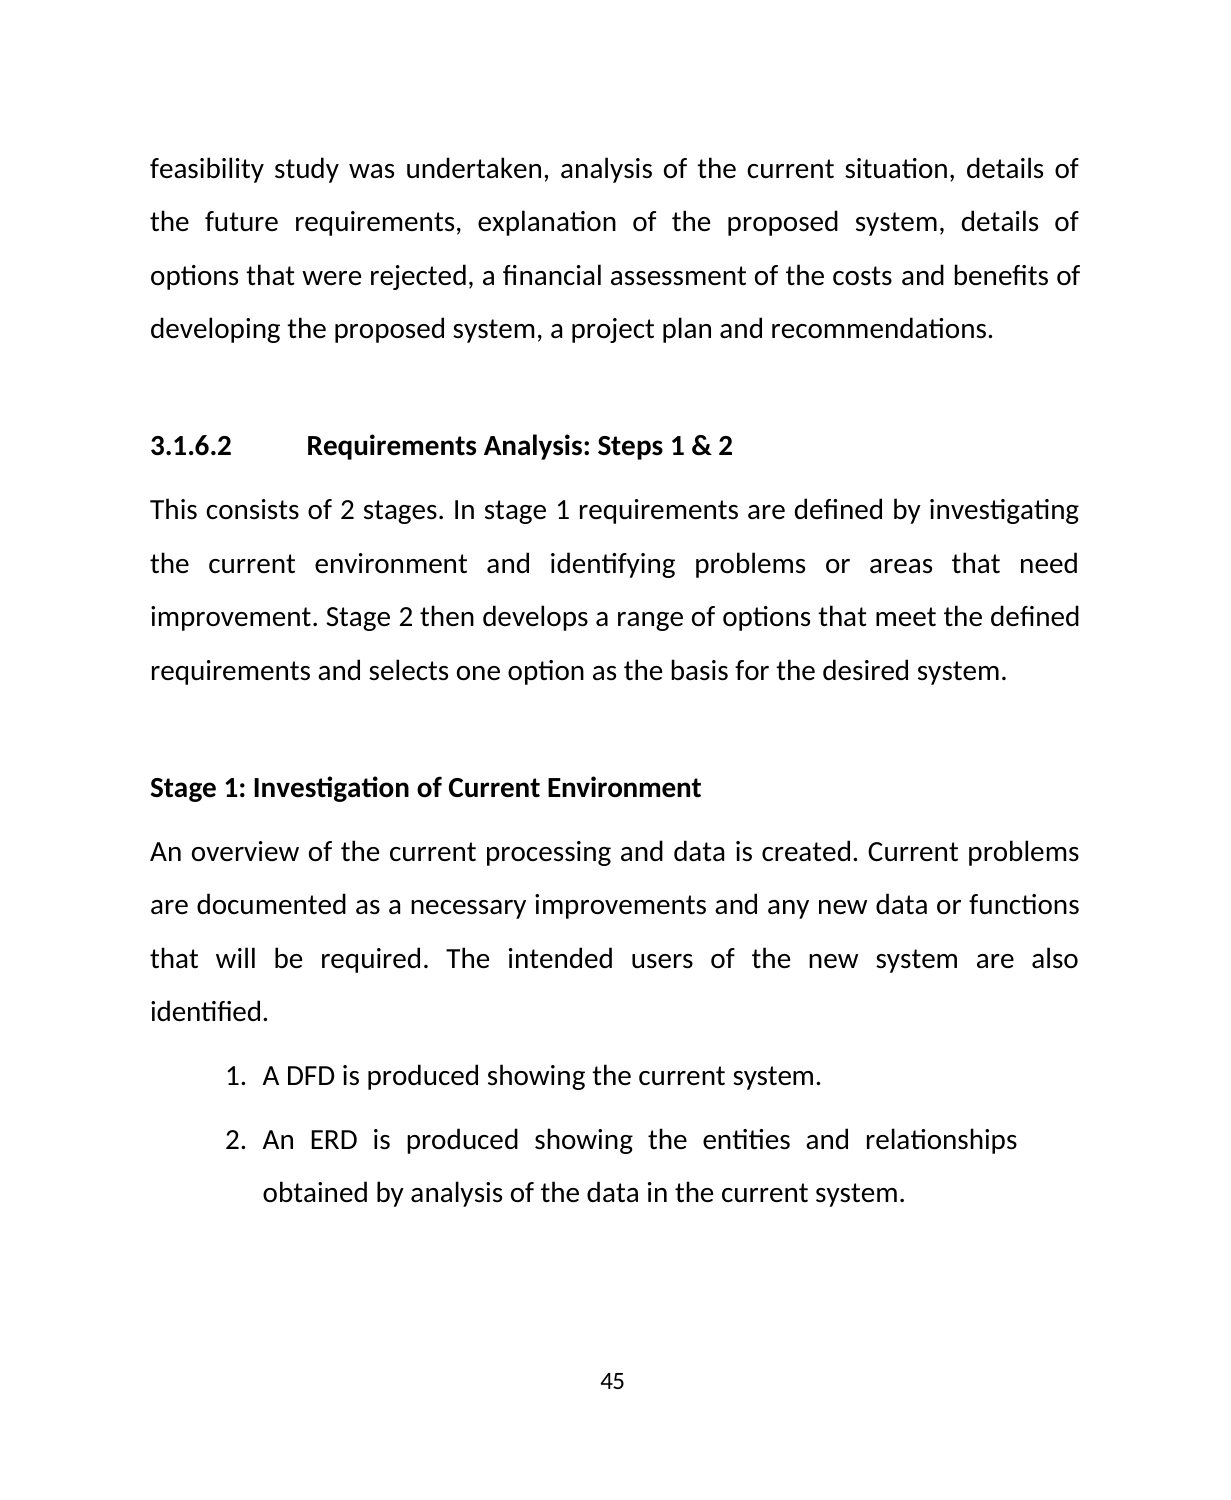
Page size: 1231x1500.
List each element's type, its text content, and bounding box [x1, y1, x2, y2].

list An ERD is produced showing the entities and relationships obtained by analysis of the data in the current system. [225, 1121, 1042, 1210]
text feasibility study was undertaken, analysis of the current situation, details of the future requirements, explanation of the proposed system, details of options that were rejected, a financial assessment of the costs and benefits of developing the proposed system, a project plan and recommendations. [150, 150, 1080, 346]
subtitle Stage 1: Investigation of Current Environment [150, 769, 1136, 804]
list A DFD is produced showing the current system. [225, 1057, 1136, 1093]
text An overview of the current processing and data is created. Current problems are documented as a necessary improvements and any new data or functions that will be required. The intended users of the new system are also identified. [150, 833, 1081, 1029]
subtitle Requirements Analysis: Steps 1 & 2 [150, 427, 1136, 463]
text This consists of 2 stages. In stage 1 requirements are defined by investigating the current environment and identifying problems or areas that need improvement. Stage 2 then develops a range of options that meet the defined requirements and selects one option as the basis for the desired system. [150, 491, 1081, 687]
